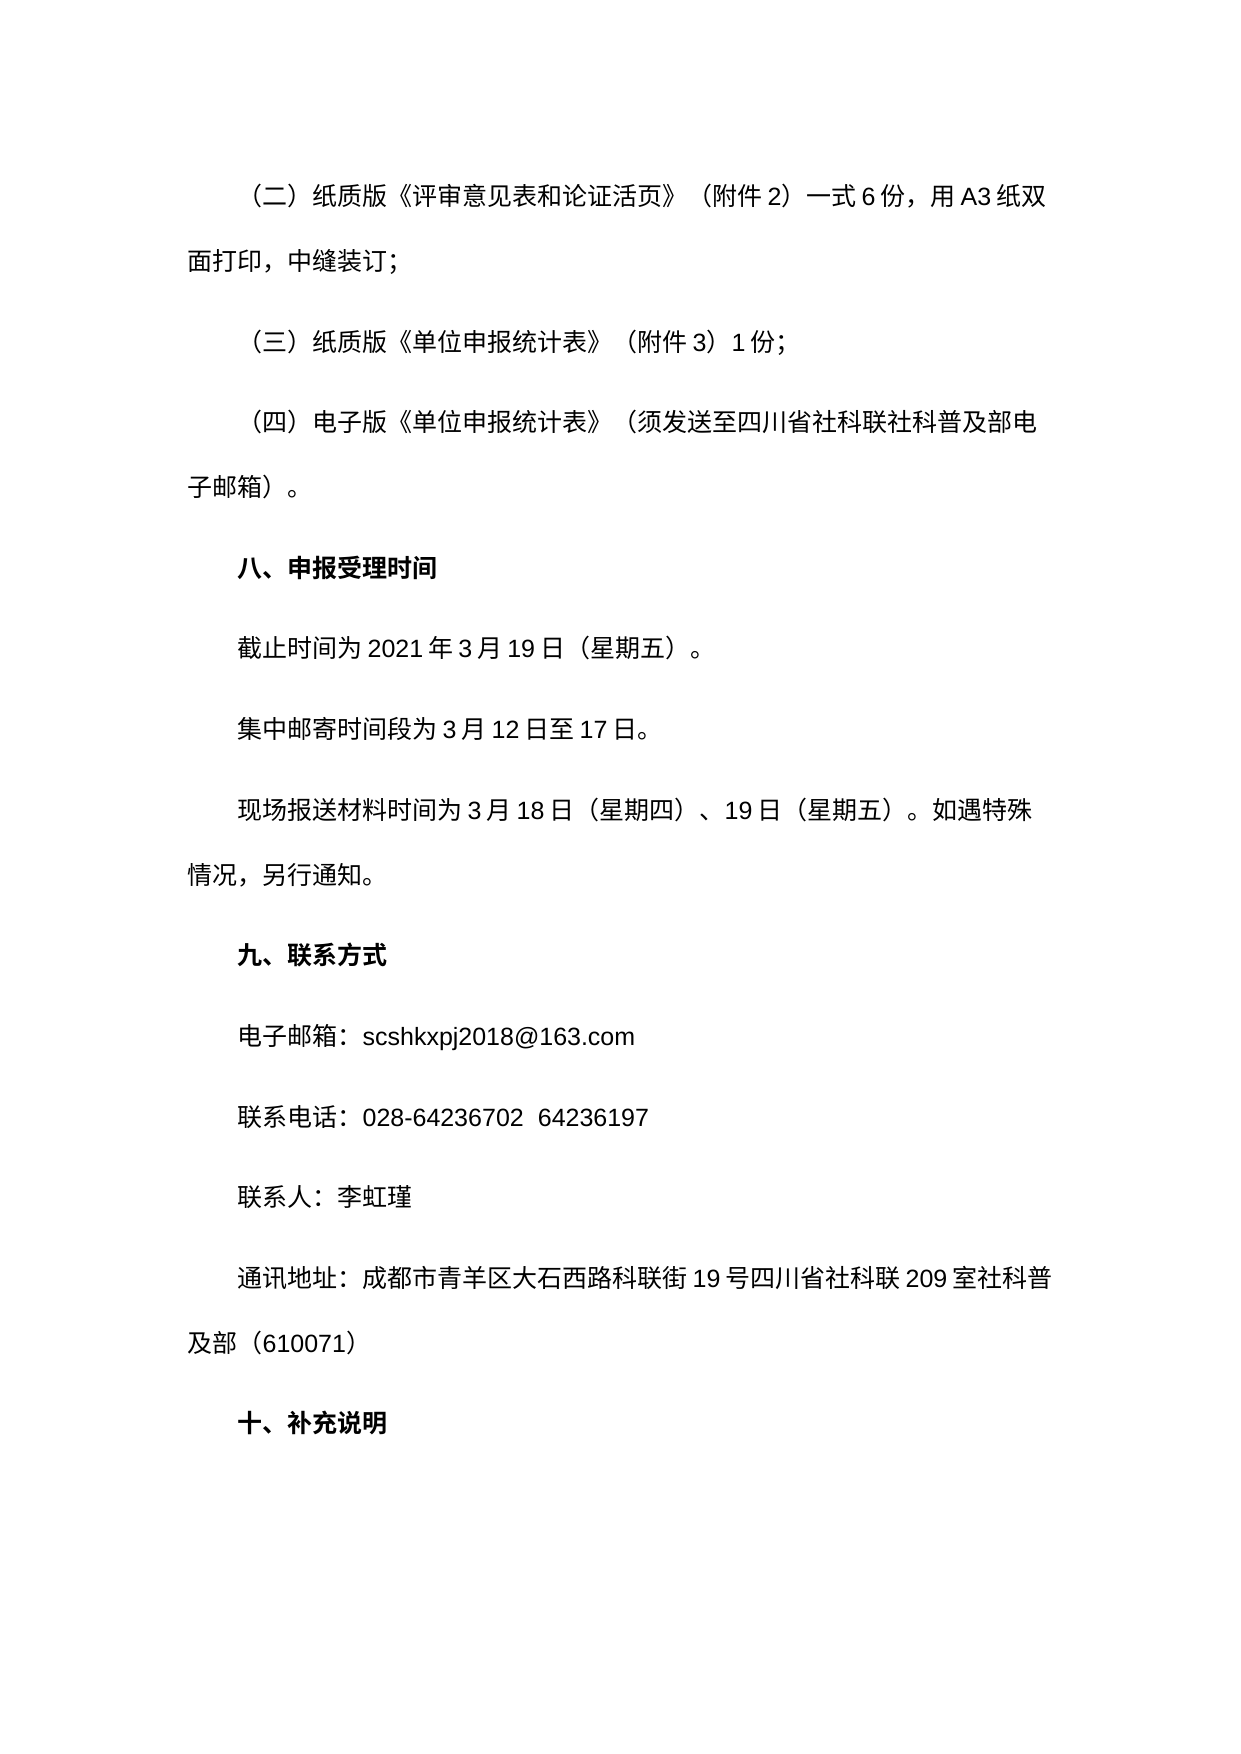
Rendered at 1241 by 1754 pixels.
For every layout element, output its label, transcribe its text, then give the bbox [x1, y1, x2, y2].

text 联系人：李虹瑾 [187, 1163, 1053, 1228]
text 联系电话：028-64236702 64236197 [187, 1083, 1053, 1148]
text （三）纸质版《单位申报统计表》（附件3）1份； [187, 308, 1053, 373]
text 通讯地址：成都市青羊区大石西路科联街19号四川省社科联209室社科普及部（610071） [187, 1244, 1053, 1374]
text 电子邮箱：scshkxpj2018@163.com [187, 1002, 1053, 1067]
text （二）纸质版《评审意见表和论证活页》（附件2）一式6份，用A3纸双面打印，中缝装订； [187, 162, 1053, 292]
text 现场报送材料时间为3月18日（星期四）、19日（星期五）。如遇特殊情况，另行通知。 [187, 776, 1053, 906]
text 九、联系方式 [187, 921, 1053, 986]
text 十、补充说明 [187, 1389, 1053, 1454]
text 截止时间为2021年3月19日（星期五）。 [187, 614, 1053, 679]
text 集中邮寄时间段为3月12日至17日。 [187, 695, 1053, 760]
text （四）电子版《单位申报统计表》（须发送至四川省社科联社科普及部电子邮箱）。 [187, 388, 1053, 518]
text 八、申报受理时间 [187, 534, 1053, 599]
